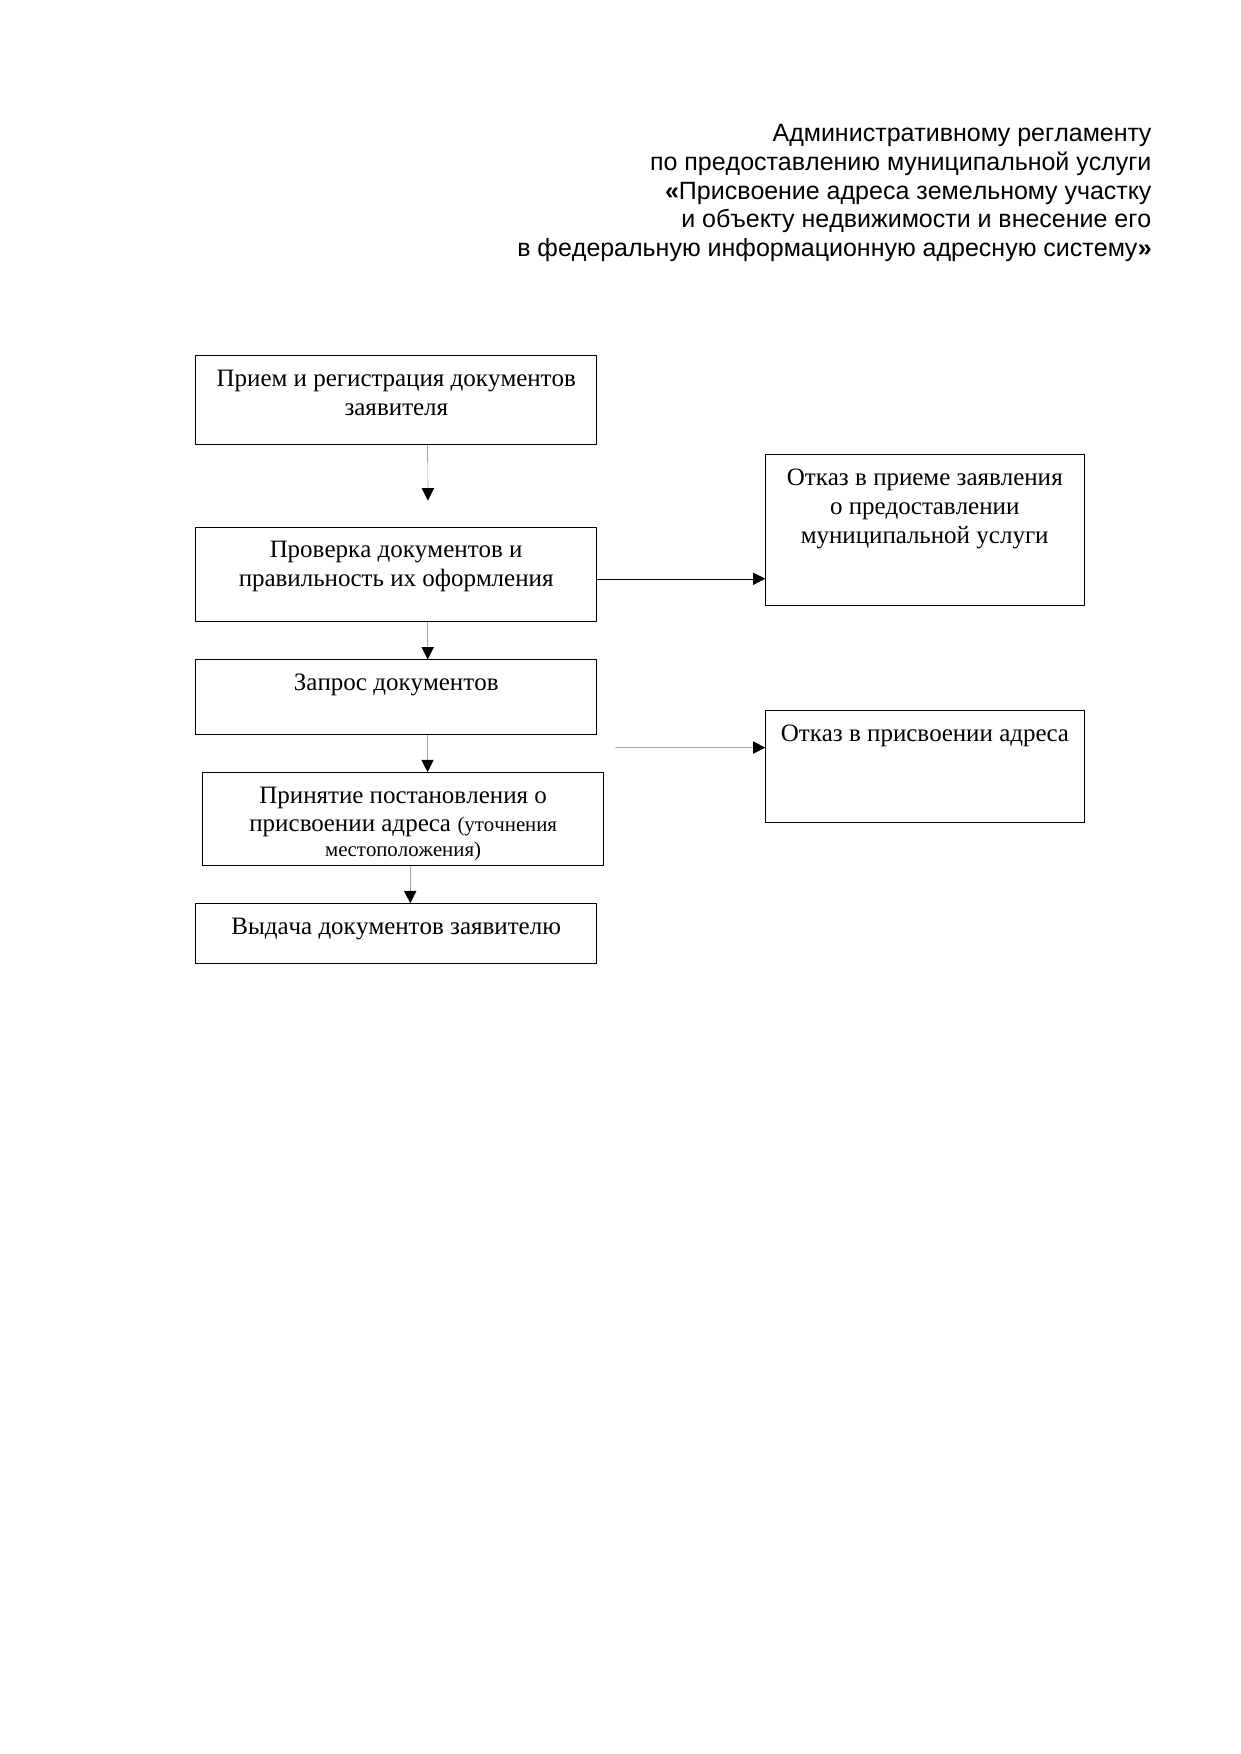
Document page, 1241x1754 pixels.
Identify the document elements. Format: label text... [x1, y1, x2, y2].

text по предоставлению муниципальной услуги [177, 147, 1152, 176]
text в федеральную информационную адресную систему» [177, 233, 1152, 262]
text и объекту недвижимости и внесение его [177, 204, 1152, 233]
text Административному регламенту [177, 118, 1152, 147]
text «Присвоение адреса земельному участку [177, 176, 1152, 204]
